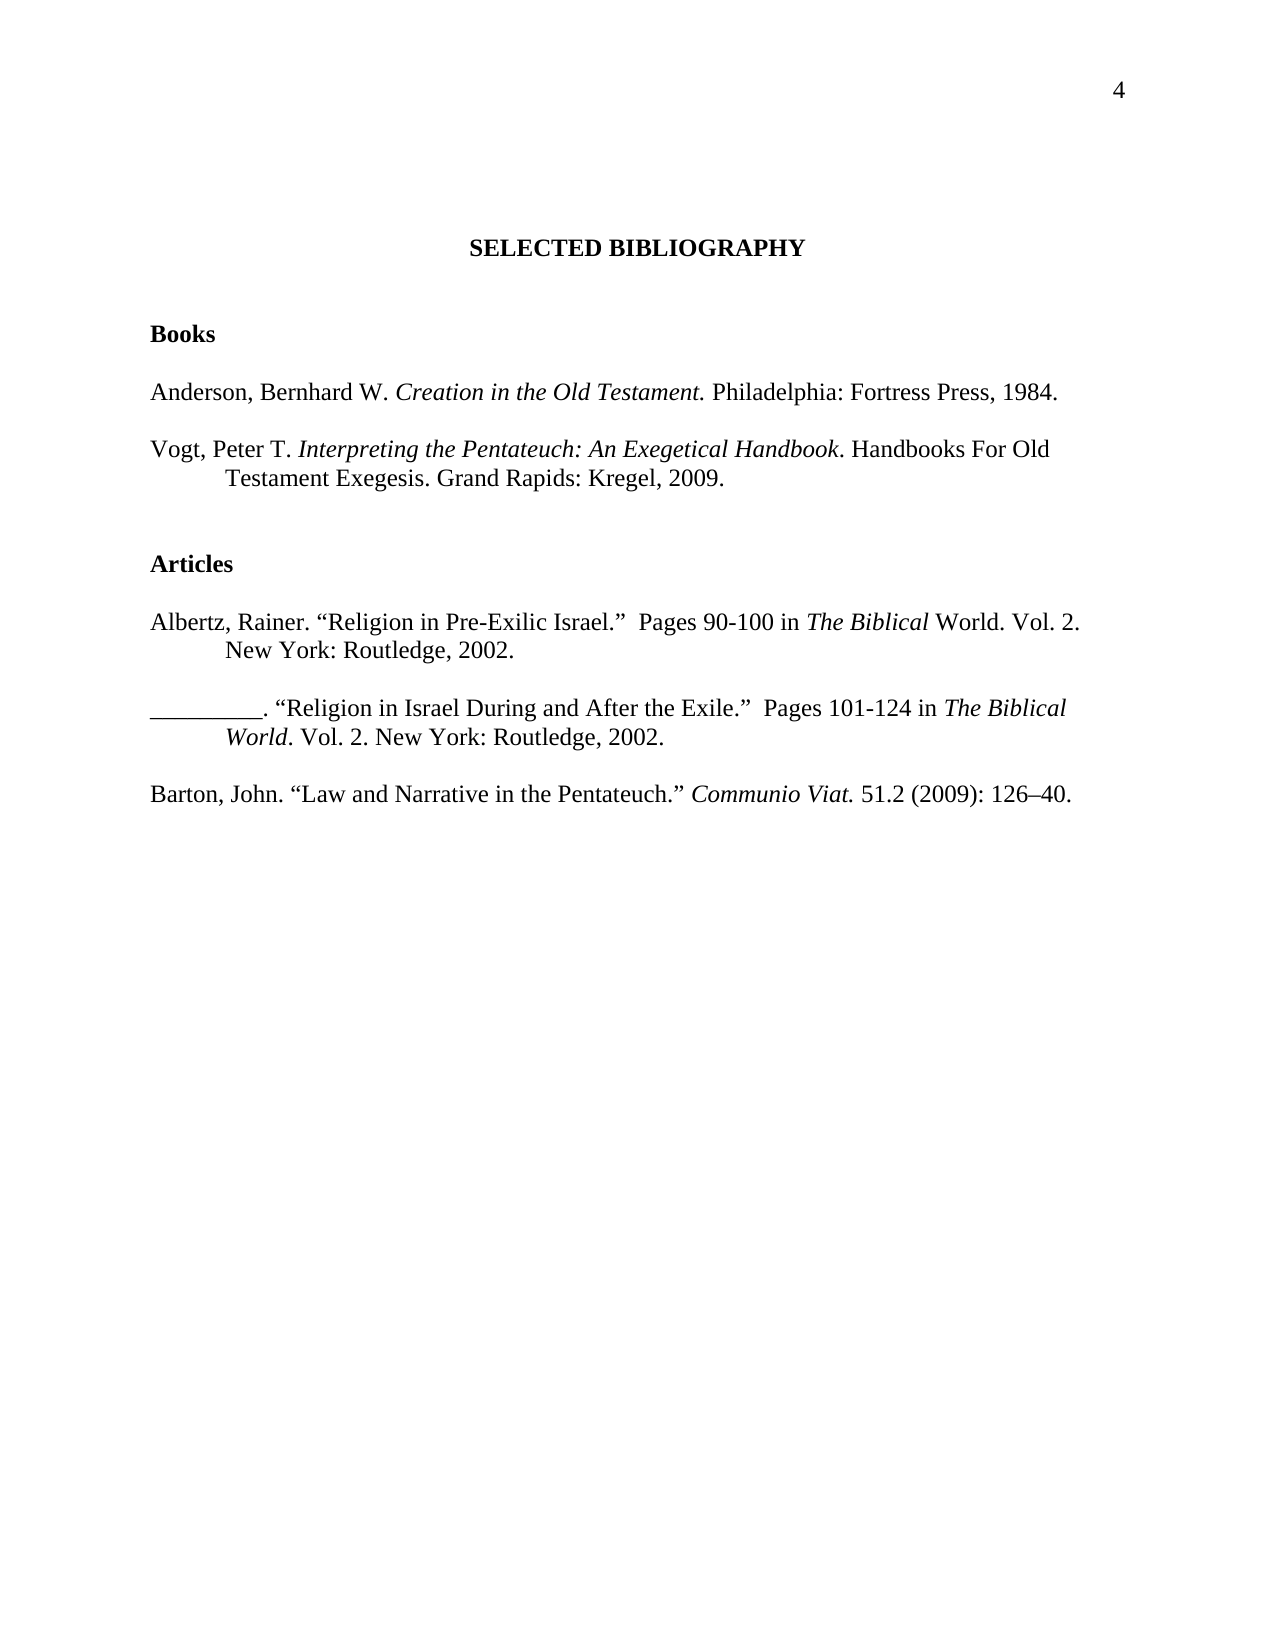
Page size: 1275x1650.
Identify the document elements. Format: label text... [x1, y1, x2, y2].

text New York: Routledge, 2002. [150, 636, 1125, 664]
text Books [150, 319, 1125, 348]
text Vogt, Peter T. Interpreting the Pentateuch: An Exegetical Handbook. Handbooks For Old [150, 434, 1125, 463]
text _________. “Religion in Israel During and After the Exile.” Pages 101-124 in The Biblical [150, 693, 1125, 722]
text Testament Exegesis. Grand Rapids: Kregel, 2009. [150, 463, 1125, 492]
text World. Vol. 2. New York: Routledge, 2002. [150, 722, 1125, 751]
text Articles [150, 549, 1125, 578]
subtitle SELECTED BIBLIOGRAPHY [150, 233, 1125, 262]
text Barton, John. “Law and Narrative in the Pentateuch.” Communio Viat. 51.2 (2009): 126–40. [150, 779, 1125, 808]
text Albertz, Rainer. “Religion in Pre-Exilic Israel.” Pages 90-100 in The Biblical World. Vol. 2. [150, 607, 1125, 636]
text Anderson, Bernhard W. Creation in the Old Testament. Philadelphia: Fortress Press, 1984. [150, 377, 1125, 406]
